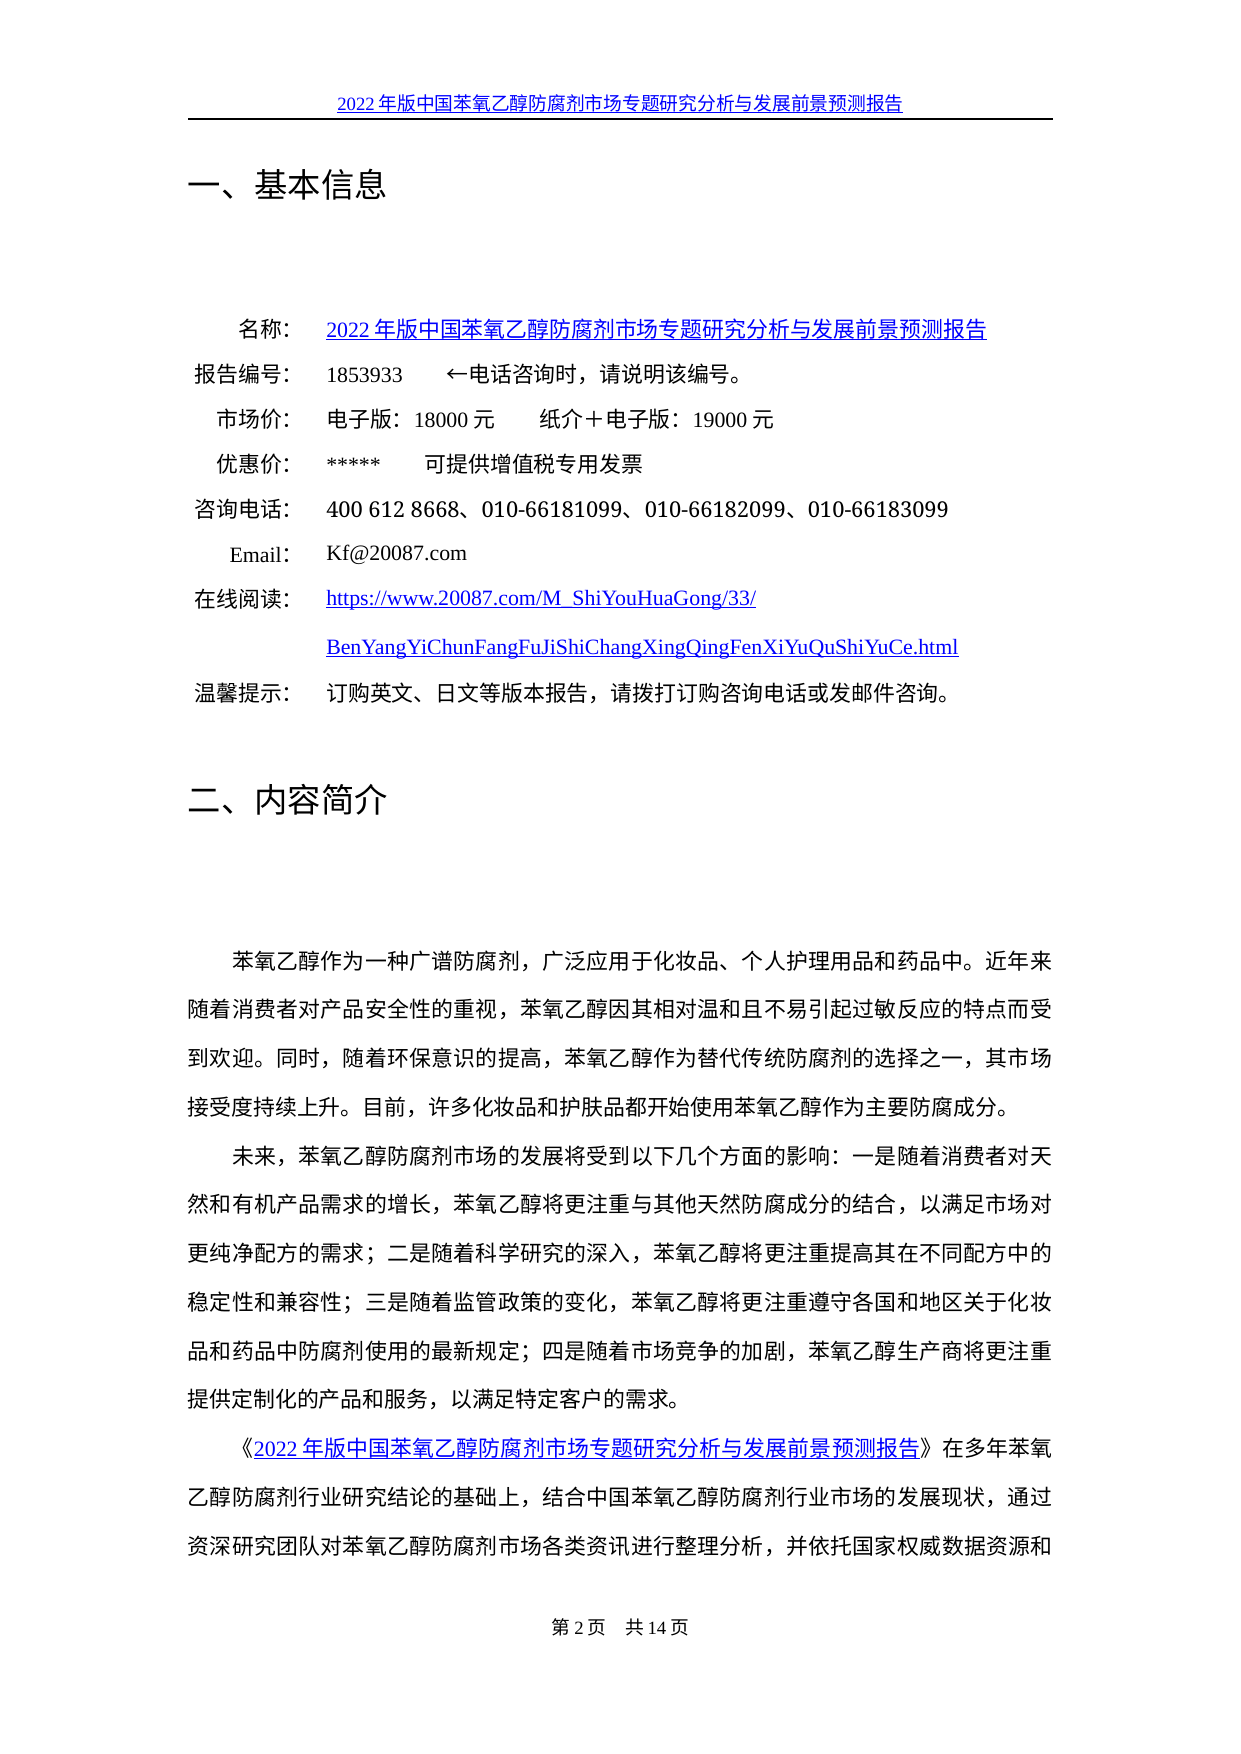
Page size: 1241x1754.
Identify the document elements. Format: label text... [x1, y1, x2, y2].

title 一、基本信息 [187, 150, 1053, 215]
table_cell Kf@20087.com [315, 537, 1073, 582]
table_header 2022年版中国苯氧乙醇防腐剂市场专题研究分析与发展前景预测报告 [315, 312, 1073, 357]
table_cell 咨询电话： [167, 492, 315, 537]
table_cell 优惠价： [167, 447, 315, 492]
table_cell 订购英文、日文等版本报告，请拨打订购咨询电话或发邮件咨询。 [315, 675, 1073, 720]
table_cell 温馨提示： [167, 675, 315, 720]
table_cell ***** 可提供增值税专用发票 [315, 447, 1073, 492]
table_cell 400 612 8668、010-66181099、010-66182099、010-66183099 [315, 492, 1073, 537]
table_cell 市场价： [167, 402, 315, 447]
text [187, 943, 1053, 1561]
table_cell 1853933 ←电话咨询时，请说明该编号。 [315, 357, 1073, 402]
table_cell 在线阅读： [167, 582, 315, 675]
table_cell 电子版：18000 元 纸介＋电子版：19000 元 [315, 402, 1073, 447]
table_cell Email： [167, 537, 315, 582]
title 二、内容简介 [187, 766, 1053, 831]
table_header 名称： [167, 312, 315, 357]
table_cell 报告编号： [167, 357, 315, 402]
table_cell [315, 582, 1073, 675]
